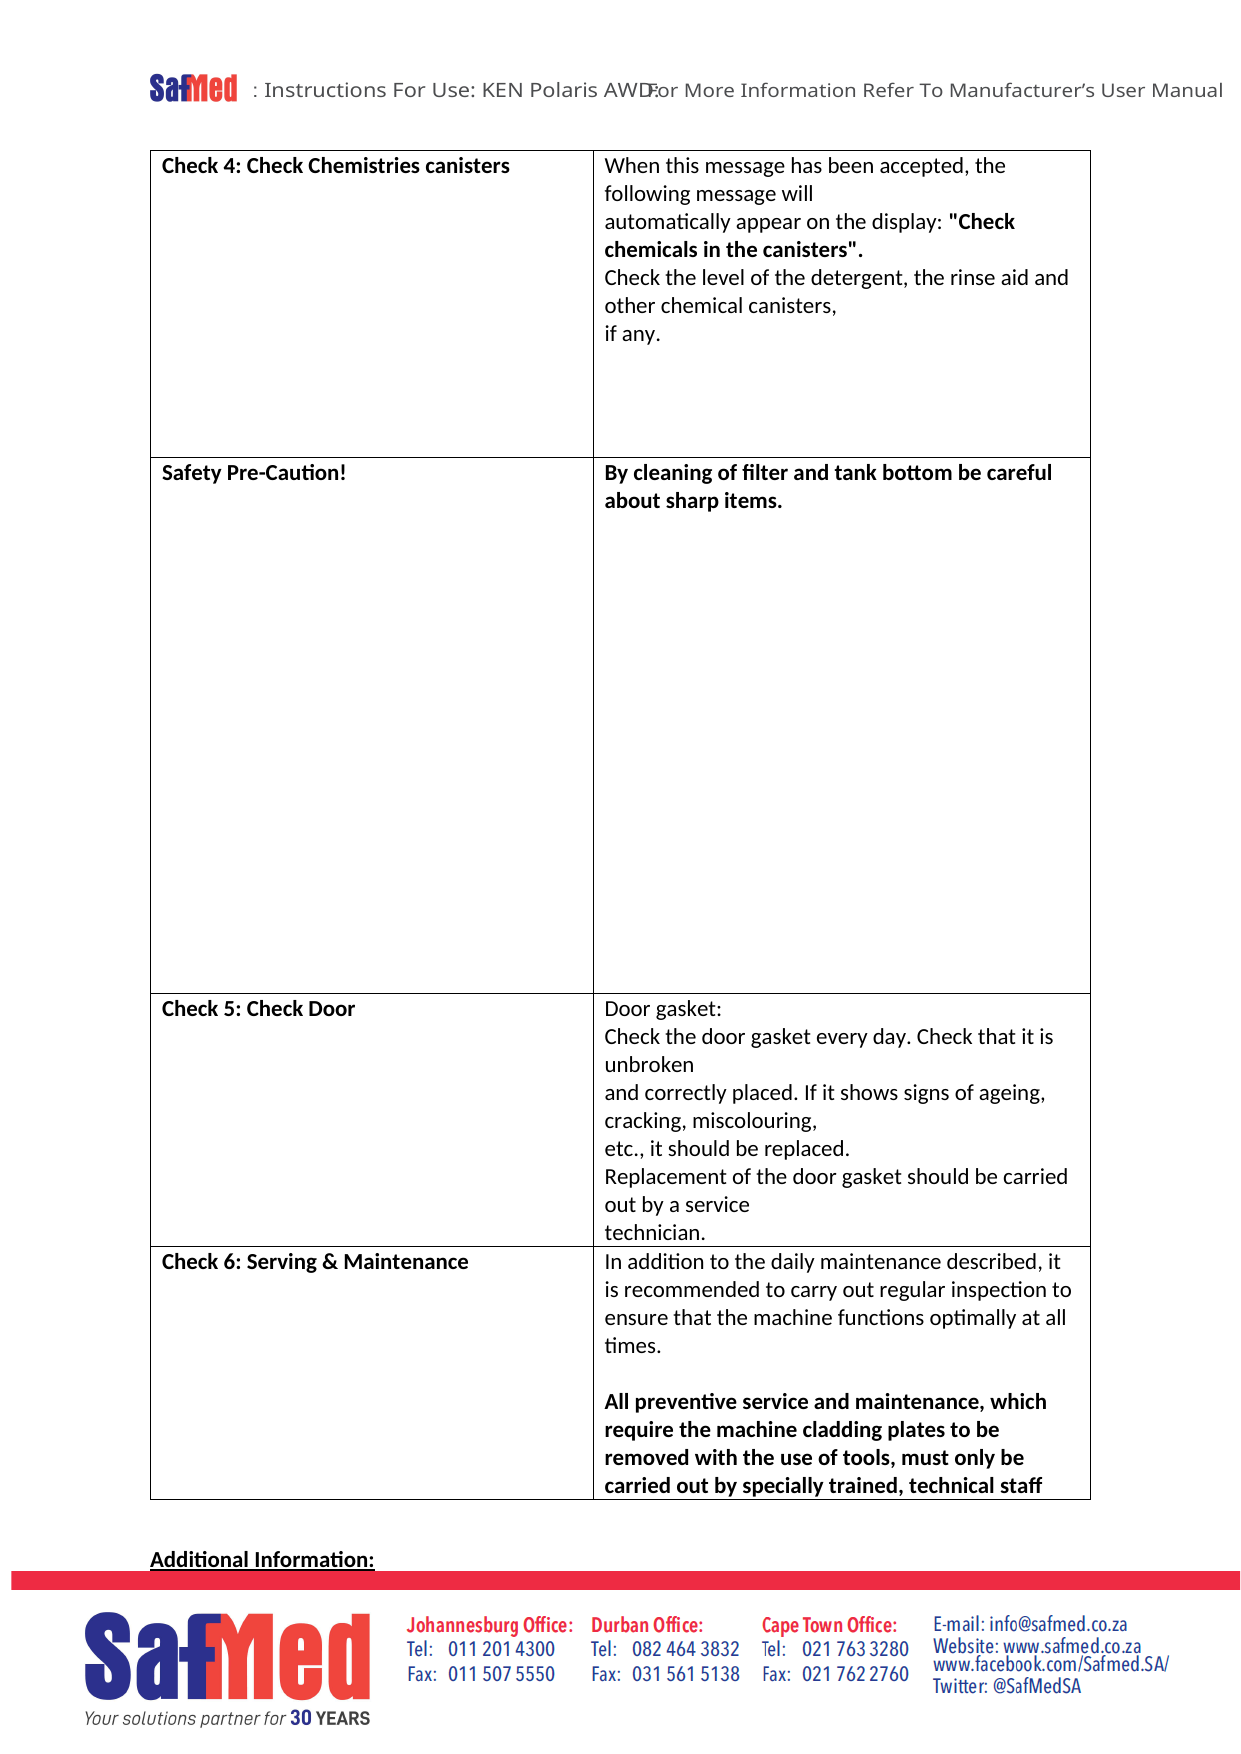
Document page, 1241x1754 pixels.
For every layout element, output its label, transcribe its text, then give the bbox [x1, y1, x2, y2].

table_cell Check 6: Serving & Maintenance [151, 1247, 593, 1499]
table_cell Door gasket: Check the door gasket every day. Check that it is unbroken and correctly placed. If it shows signs of ageing, cracking, miscolouring, etc., it should be replaced. Replacement of the door gasket should be carried out by a service technician. [594, 994, 1090, 1246]
table_cell By cleaning of filter and tank bottom be careful about sharp items. [594, 458, 1090, 993]
picture [150, 73, 237, 102]
table_cell When this message has been accepted, the following message will automatically appear on the display: "Check chemicals in the canisters". Check the level of the detergent, the rinse aid and other chemical canisters, if any. [594, 151, 1090, 457]
table_cell Check 5: Check Door [151, 994, 593, 1246]
table_cell Check 4: Check Chemistries canisters [151, 151, 593, 457]
table_cell Safety Pre-Caution! [151, 458, 593, 993]
text Additional Information: [150, 1545, 1090, 1573]
picture [11, 1570, 1241, 1743]
table_cell In addition to the daily maintenance described, it is recommended to carry out regular inspection to ensure that the machine functions optimally at all times. All preventive service and maintenance, which require the machine cladding plates to be removed with the use of tools, must only be carried out by specially trained, technical staff [594, 1247, 1090, 1499]
